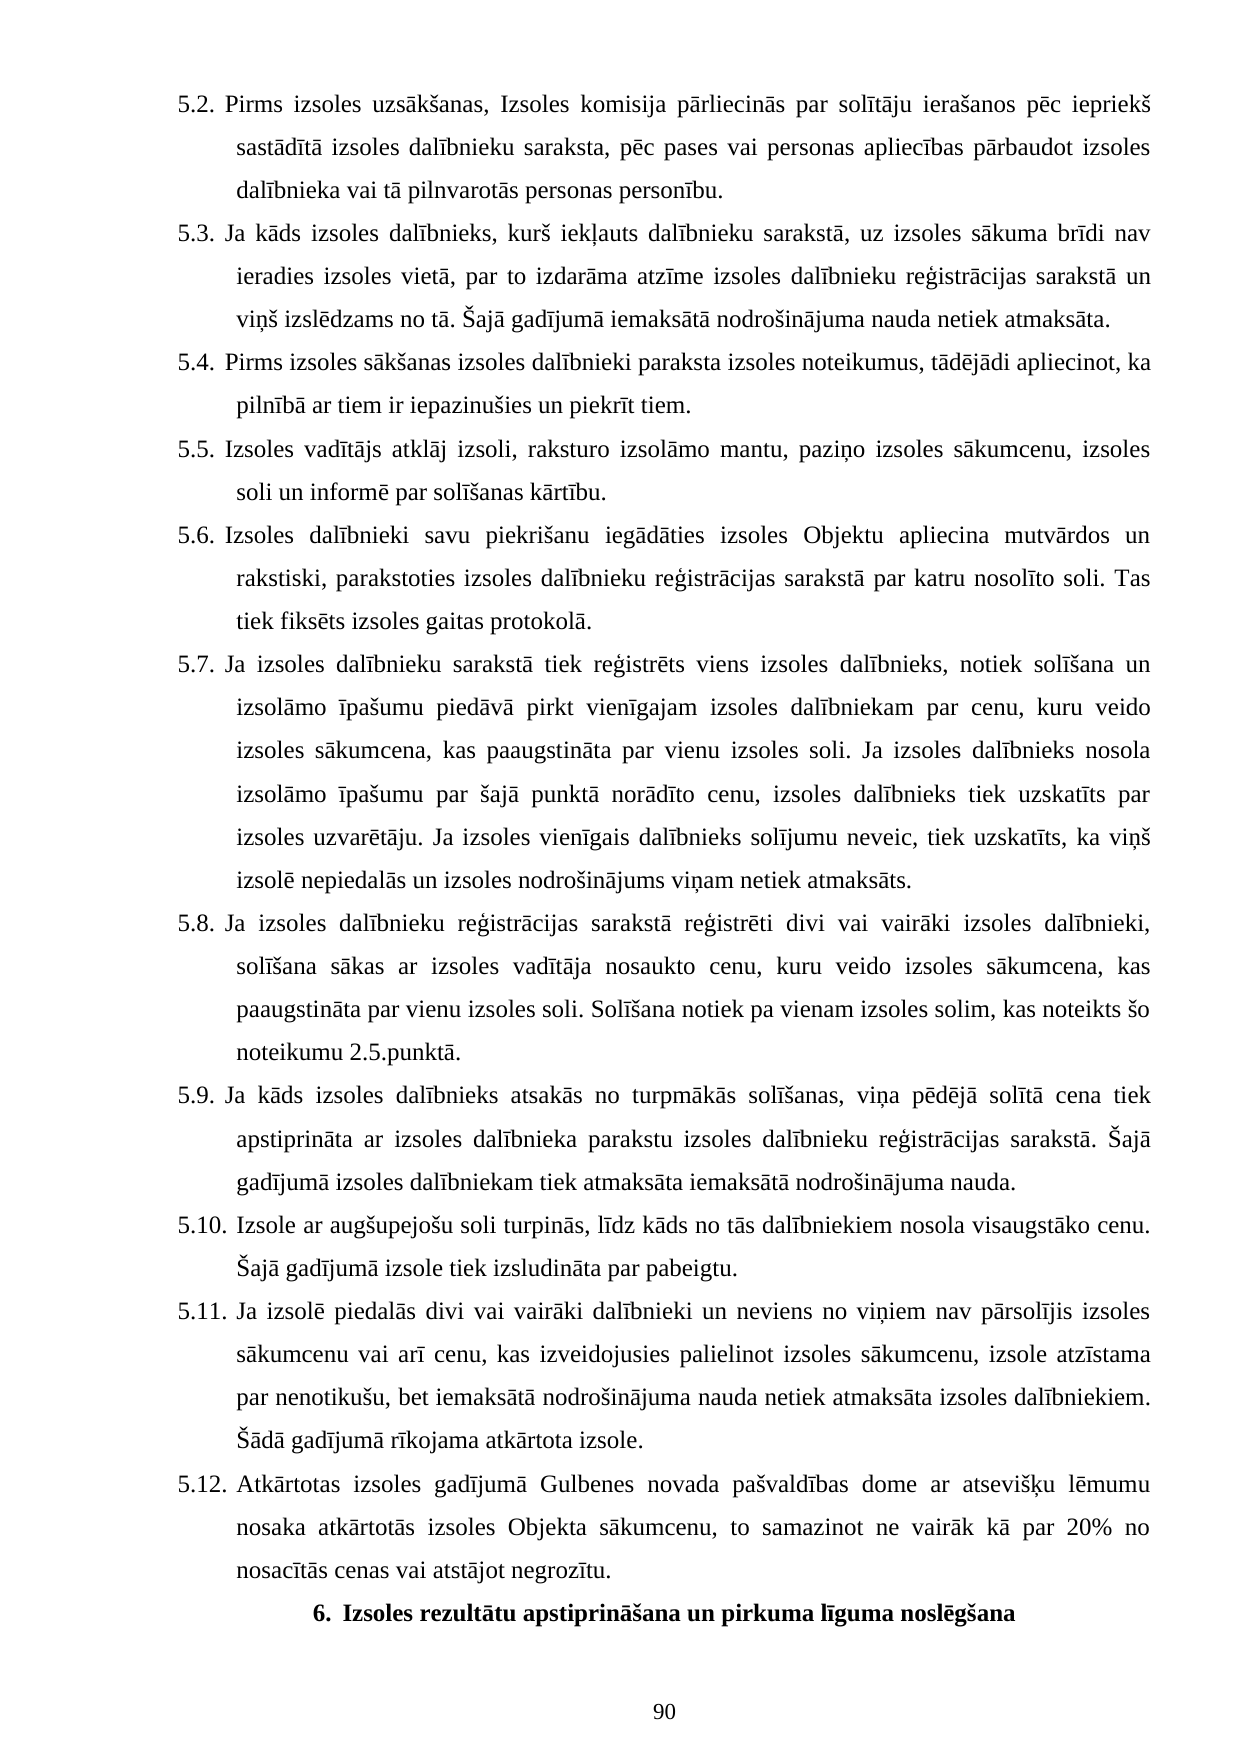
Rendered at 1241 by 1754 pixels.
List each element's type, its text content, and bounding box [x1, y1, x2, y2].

list Izsoles rezultātu apstiprināšana un pirkuma līguma noslēgšana [177, 1598, 1152, 1627]
list Ja izsoles dalībnieku sarakstā tiek reģistrēts viens izsoles dalībnieks, notiek solīšana un izsolāmo īpašumu piedāvā pirkt vienīgajam izsoles dalībniekam par cenu, kuru veido izsoles sākumcena, kas paaugstināta par vienu izsoles soli. Ja izsoles dalībnieks nosola izsolāmo īpašumu par šajā punktā norādīto cenu, izsoles dalībnieks tiek uzskatīts par izsoles uzvarētāju. Ja izsoles vienīgais dalībnieks solījumu neveic, tiek uzskatīts, ka viņš izsolē nepiedalās un izsoles nodrošinājums viņam netiek atmaksāts. [177, 649, 1152, 894]
list Ja kāds izsoles dalībnieks atsakās no turpmākās solīšanas, viņa pēdējā solītā cena tiek apstiprināta ar izsoles dalībnieka parakstu izsoles dalībnieku reģistrācijas sarakstā. Šajā gadījumā izsoles dalībniekam tiek atmaksāta iemaksātā nodrošinājuma nauda. [177, 1081, 1152, 1196]
list Izsoles vadītājs atklāj izsoli, raksturo izsolāmo mantu, paziņo izsoles sākumcenu, izsoles soli un informē par solīšanas kārtību. [177, 434, 1152, 506]
list Izsole ar augšupejošu soli turpinās, līdz kāds no tās dalībniekiem nosola visaugstāko cenu. Šajā gadījumā izsole tiek izsludināta par pabeigtu. [177, 1210, 1152, 1282]
list Atkārtotas izsoles gadījumā Gulbenes novada pašvaldības dome ar atsevišķu lēmumu nosaka atkārtotās izsoles Objekta sākumcenu, to samazinot ne vairāk kā par 20% no nosacītās cenas vai atstājot negrozītu. [177, 1469, 1152, 1584]
list Ja kāds izsoles dalībnieks, kurš iekļauts dalībnieku sarakstā, uz izsoles sākuma brīdi nav ieradies izsoles vietā, par to izdarāma atzīme izsoles dalībnieku reģistrācijas sarakstā un viņš izslēdzams no tā. Šajā gadījumā iemaksātā nodrošinājuma nauda netiek atmaksāta. [177, 218, 1152, 333]
list Pirms izsoles sākšanas izsoles dalībnieki paraksta izsoles noteikumus, tādējādi apliecinot, ka pilnībā ar tiem ir iepazinušies un piekrīt tiem. [177, 347, 1152, 419]
list Ja izsoles dalībnieku reģistrācijas sarakstā reģistrēti divi vai vairāki izsoles dalībnieki, solīšana sākas ar izsoles vadītāja nosaukto cenu, kuru veido izsoles sākumcena, kas paaugstināta par vienu izsoles soli. Solīšana notiek pa vienam izsoles solim, kas noteikts šo noteikumu 2.5.punktā. [177, 908, 1152, 1066]
list Izsoles dalībnieki savu piekrišanu iegādāties izsoles Objektu apliecina mutvārdos un rakstiski, parakstoties izsoles dalībnieku reģistrācijas sarakstā par katru nosolīto soli. Tas tiek fiksēts izsoles gaitas protokolā. [177, 520, 1152, 635]
list Ja izsolē piedalās divi vai vairāki dalībnieki un neviens no viņiem nav pārsolījis izsoles sākumcenu vai arī cenu, kas izveidojusies palielinot izsoles sākumcenu, izsole atzīstama par nenotikušu, bet iemaksātā nodrošinājuma nauda netiek atmaksāta izsoles dalībniekiem. Šādā gadījumā rīkojama atkārtota izsole. [177, 1296, 1152, 1454]
list Pirms izsoles uzsākšanas, Izsoles komisija pārliecinās par solītāju ierašanos pēc iepriekš sastādītā izsoles dalībnieku saraksta, pēc pases vai personas apliecības pārbaudot izsoles dalībnieka vai tā pilnvarotās personas personību. [177, 89, 1152, 204]
